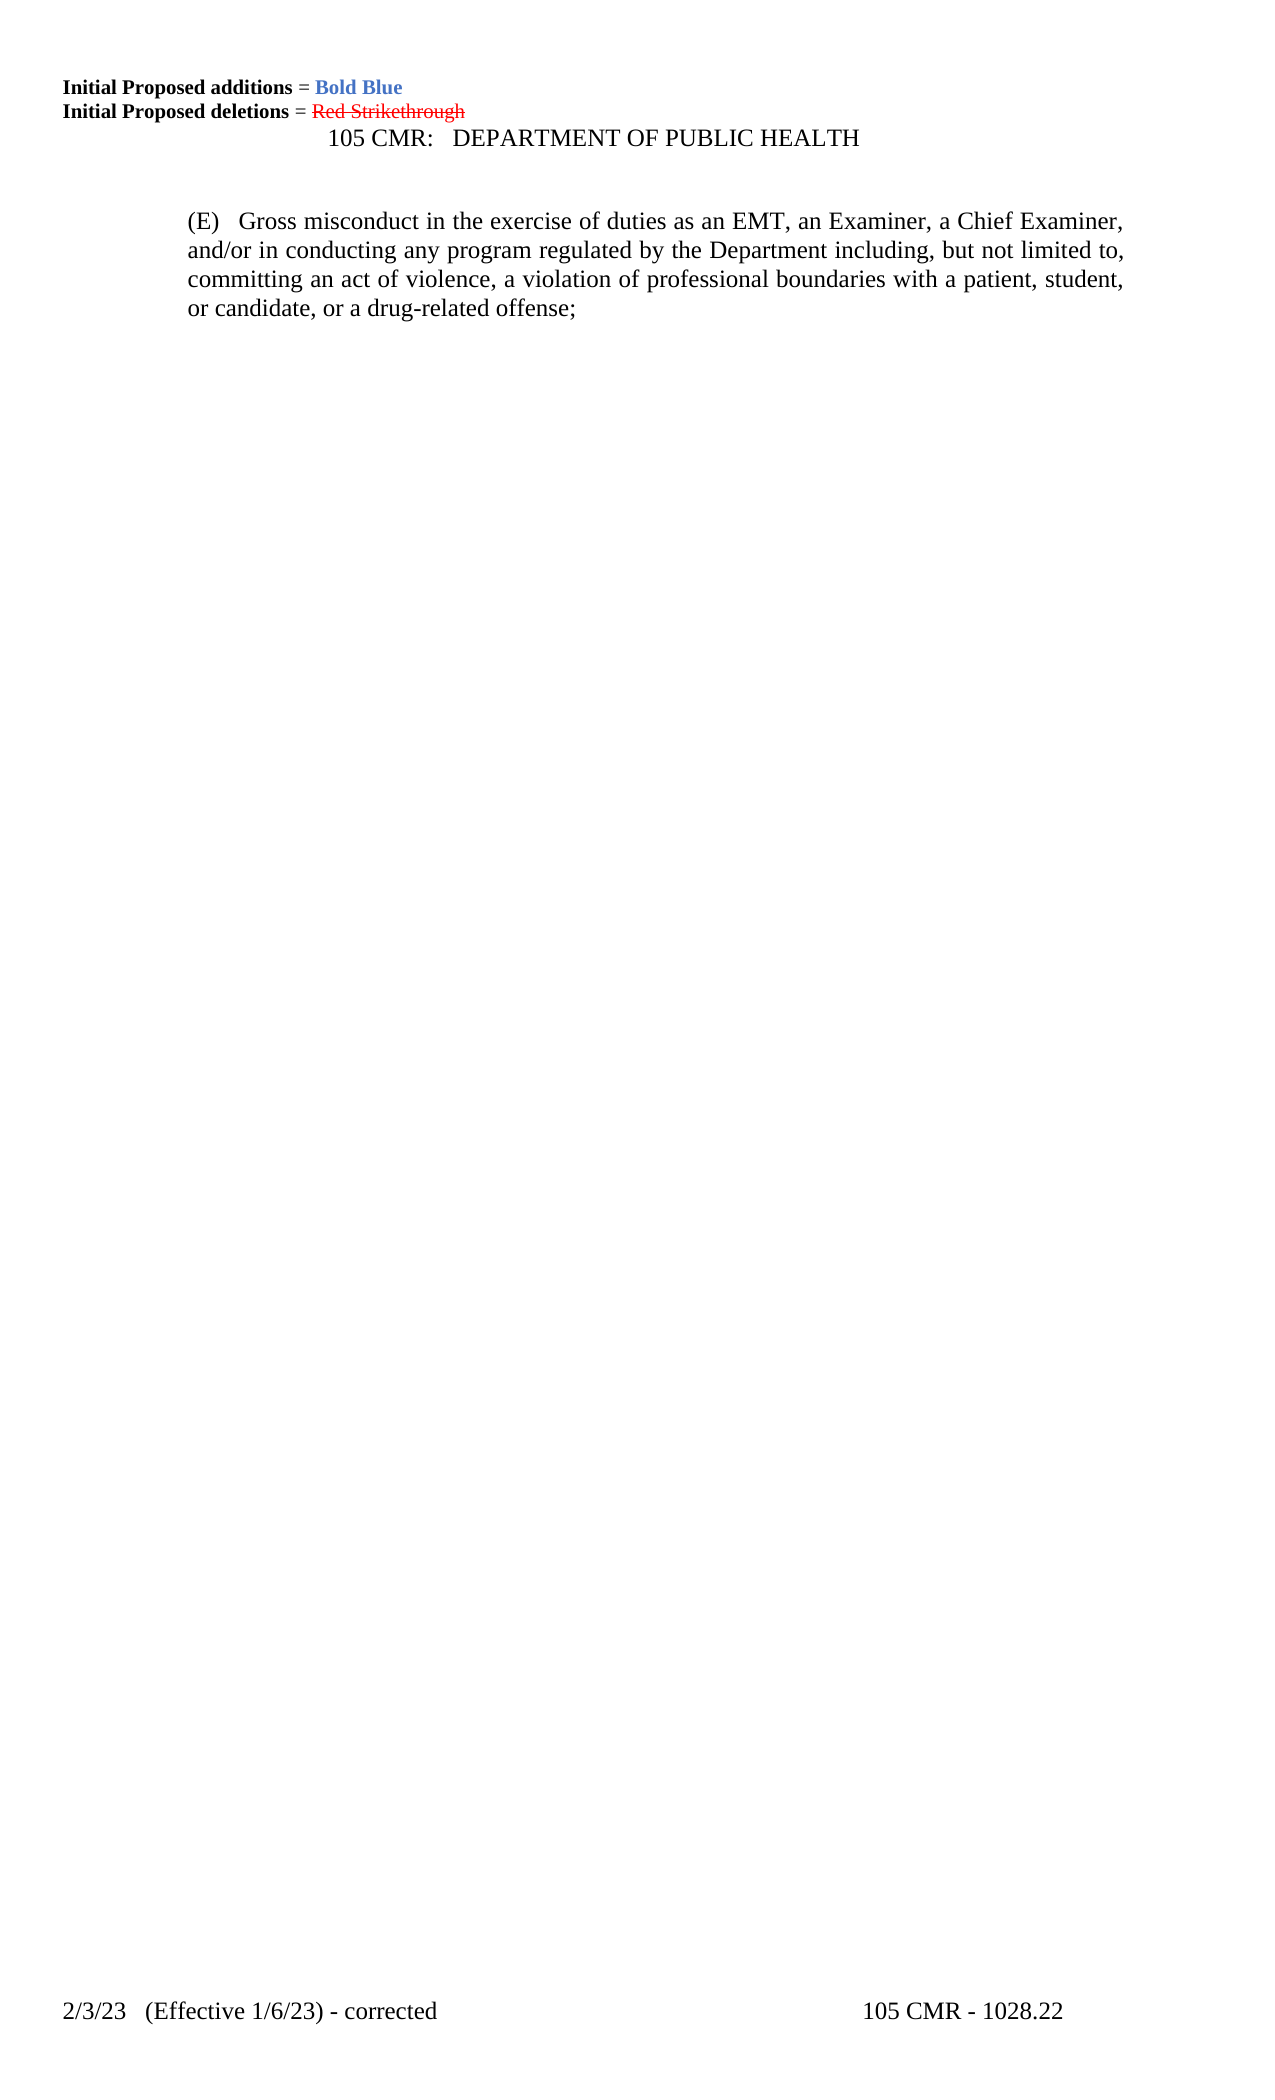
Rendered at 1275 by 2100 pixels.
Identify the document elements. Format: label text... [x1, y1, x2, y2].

text (E) Gross misconduct in the exercise of duties as an EMT, an Examiner, a Chief Examiner, and/or in conducting any program regulated by the Department including, but not limited to, committing an act of violence, a violation of professional boundaries with a patient, student, or candidate, or a drug-related offense; [187, 206, 1125, 322]
